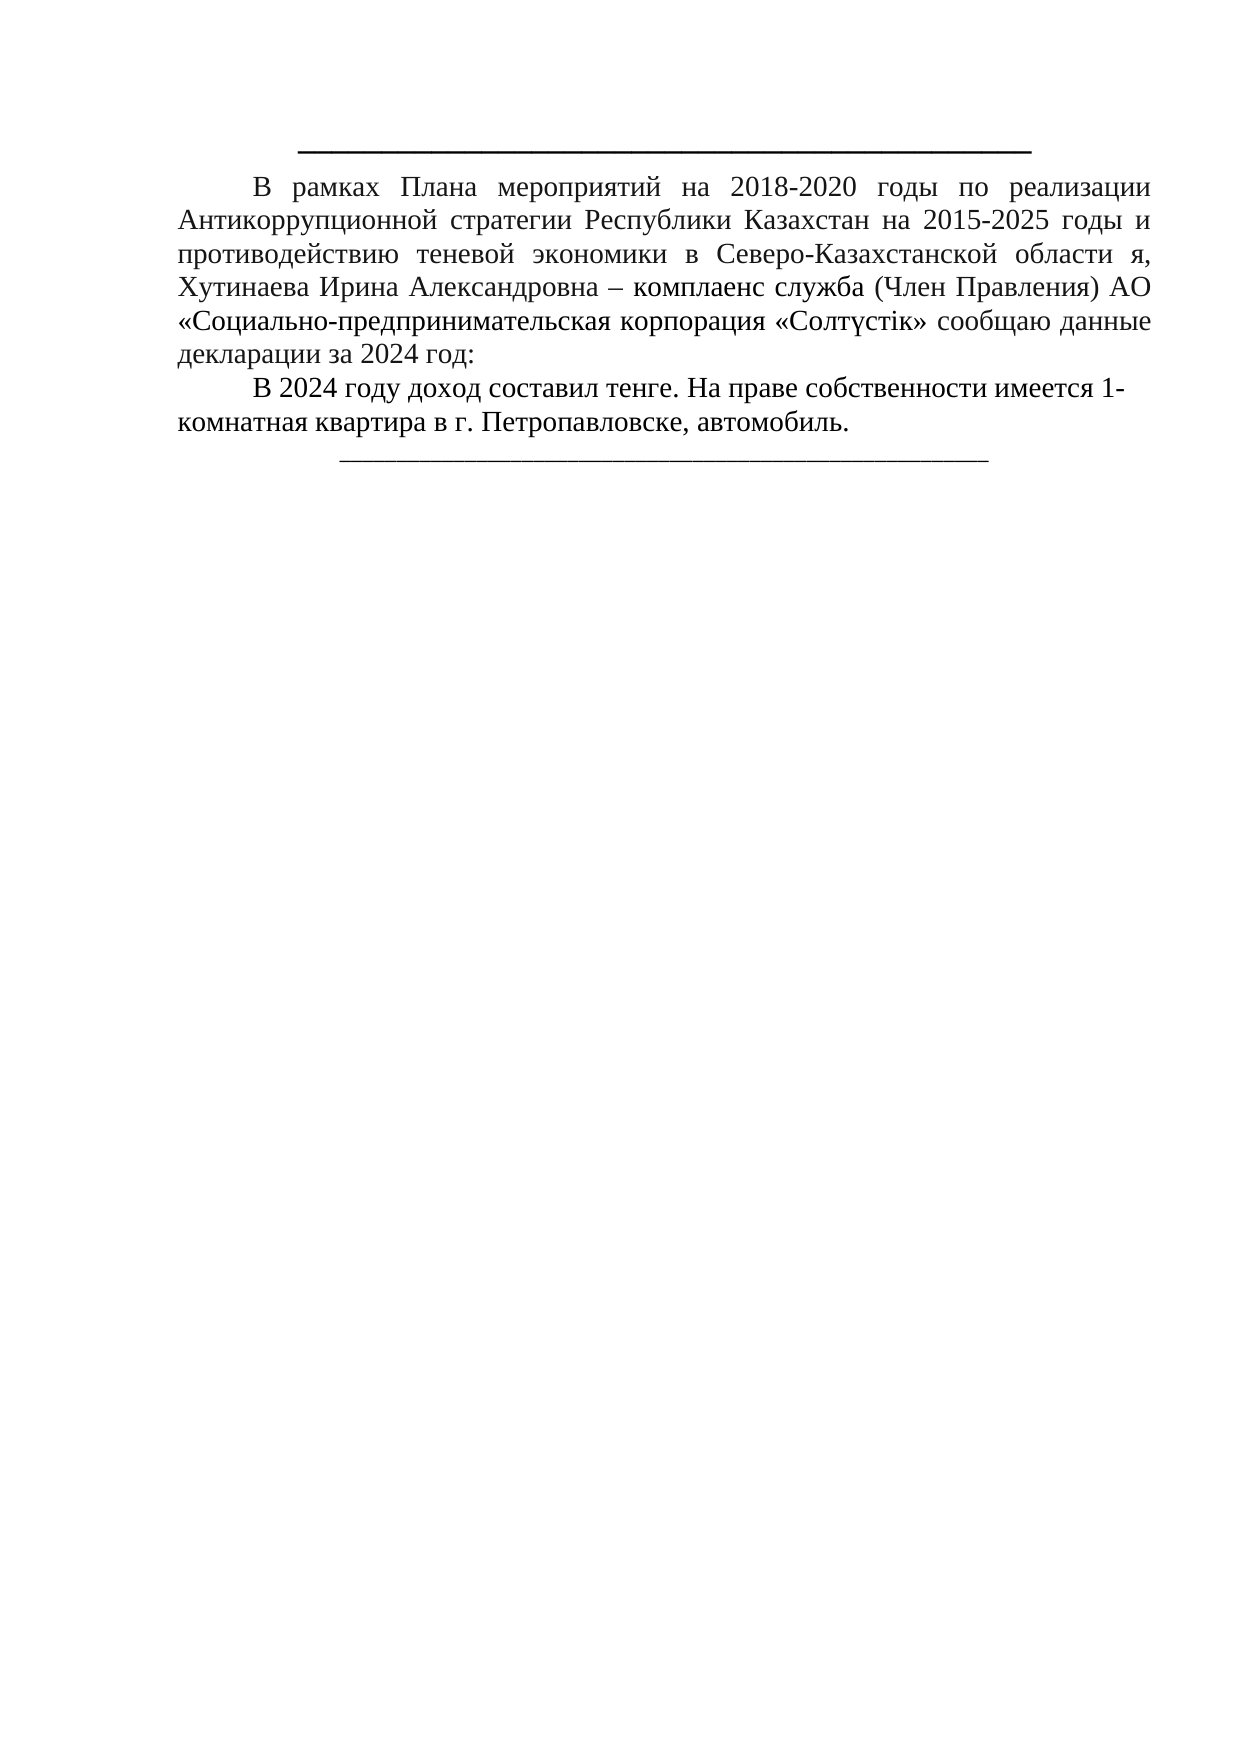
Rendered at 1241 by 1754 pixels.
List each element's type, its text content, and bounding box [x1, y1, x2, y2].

text ____________________________________________ [177, 118, 1152, 156]
text _________________________________________________________ [177, 437, 1152, 465]
text В 2024 году доход составил тенге. На праве собственности имеется 1- комнатная квартира в г. Петропавловске, автомобиль. [177, 370, 1152, 437]
text В рамках Плана мероприятий на 2018-2020 годы по реализации Антикоррупционной стратегии Республики Казахстан на 2015-2025 годы и противодействию теневой экономики в Северо-Казахстанской области я, Хутинаева Ирина Александровна – комплаенс служба (Член Правления) АО «Социально-предпринимательская корпорация «Солтүстік» сообщаю данные декларации за 2024 год: [177, 169, 1152, 370]
